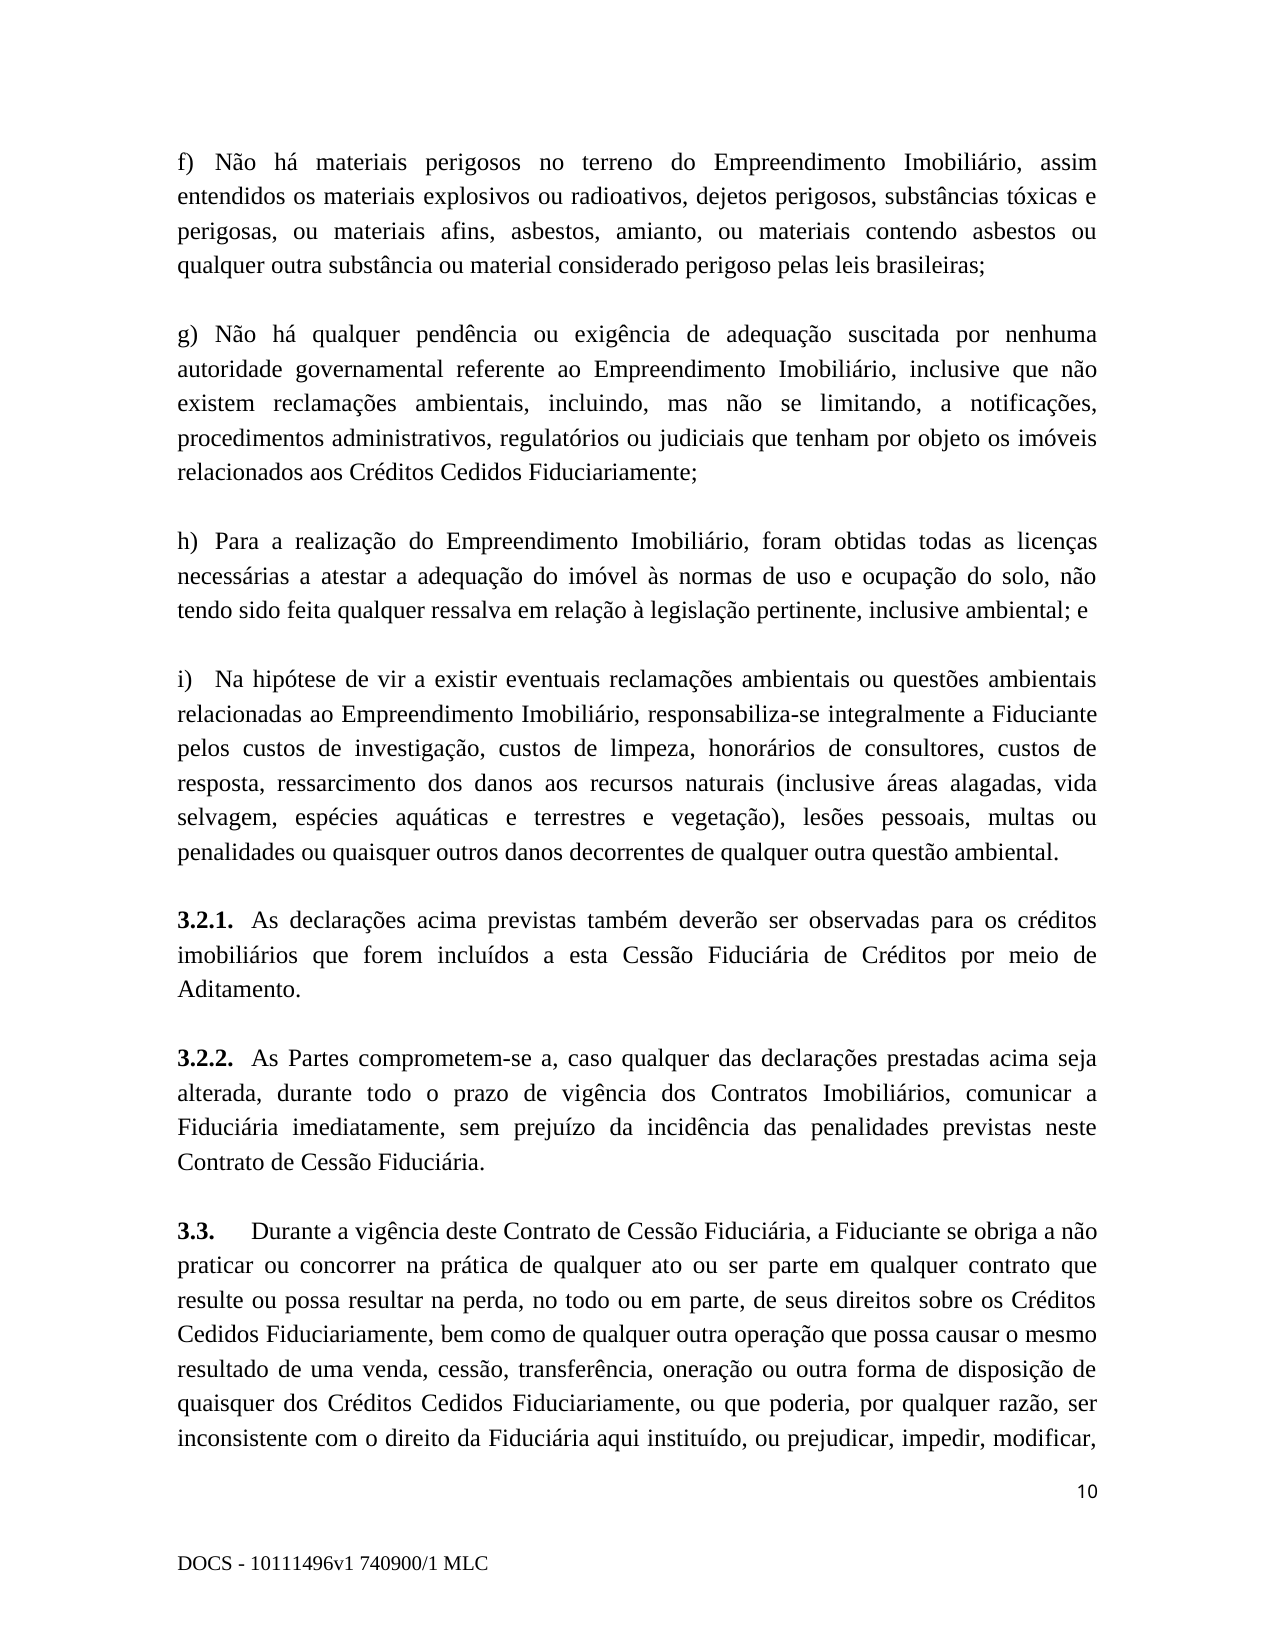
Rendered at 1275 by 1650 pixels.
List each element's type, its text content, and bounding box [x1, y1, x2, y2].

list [177, 1216, 1098, 1451]
list Para a realização do Empreendimento Imobiliário, foram obtidas todas as licenças necessárias a atestar a adequação do imóvel às normas de uso e ocupação do solo, não tendo sido feita qualquer ressalva em relação à legislação pertinente, inclusive ambiental; e [177, 526, 1098, 624]
list Não há qualquer pendência ou exigência de adequação suscitada por nenhuma autoridade governamental referente ao Empreendimento Imobiliário, inclusive que não existem reclamações ambientais, incluindo, mas não se limitando, a notificações, procedimentos administrativos, regulatórios ou judiciais que tenham por objeto os imóveis relacionados aos Créditos Cedidos Fiduciariamente; [177, 319, 1098, 486]
list Não há materiais perigosos no terreno do Empreendimento Imobiliário, assim entendidos os materiais explosivos ou radioativos, dejetos perigosos, substâncias tóxicas e perigosas, ou materiais afins, asbestos, amianto, ou materiais contendo asbestos ou qualquer outra substância ou material considerado perigoso pelas leis brasileiras; [177, 147, 1098, 279]
list As Partes comprometem-se a, caso qualquer das declarações prestadas acima seja alterada, durante todo o prazo de vigência dos Contratos Imobiliários, comunicar a Fiduciária imediatamente, sem prejuízo da incidência das penalidades previstas neste Contrato de Cessão Fiduciária. [177, 1043, 1098, 1176]
list Na hipótese de vir a existir eventuais reclamações ambientais ou questões ambientais relacionadas ao Empreendimento Imobiliário, responsabiliza-se integralmente a Fiduciante pelos custos de investigação, custos de limpeza, honorários de consultores, custos de resposta, ressarcimento dos danos aos recursos naturais (inclusive áreas alagadas, vida selvagem, espécies aquáticas e terrestres e vegetação), lesões pessoais, multas ou penalidades ou quaisquer outros danos decorrentes de qualquer outra questão ambiental. [177, 664, 1098, 865]
list As declarações acima previstas também deverão ser observadas para os créditos imobiliários que forem incluídos a esta Cessão Fiduciária de Créditos por meio de Aditamento. [177, 906, 1098, 1003]
